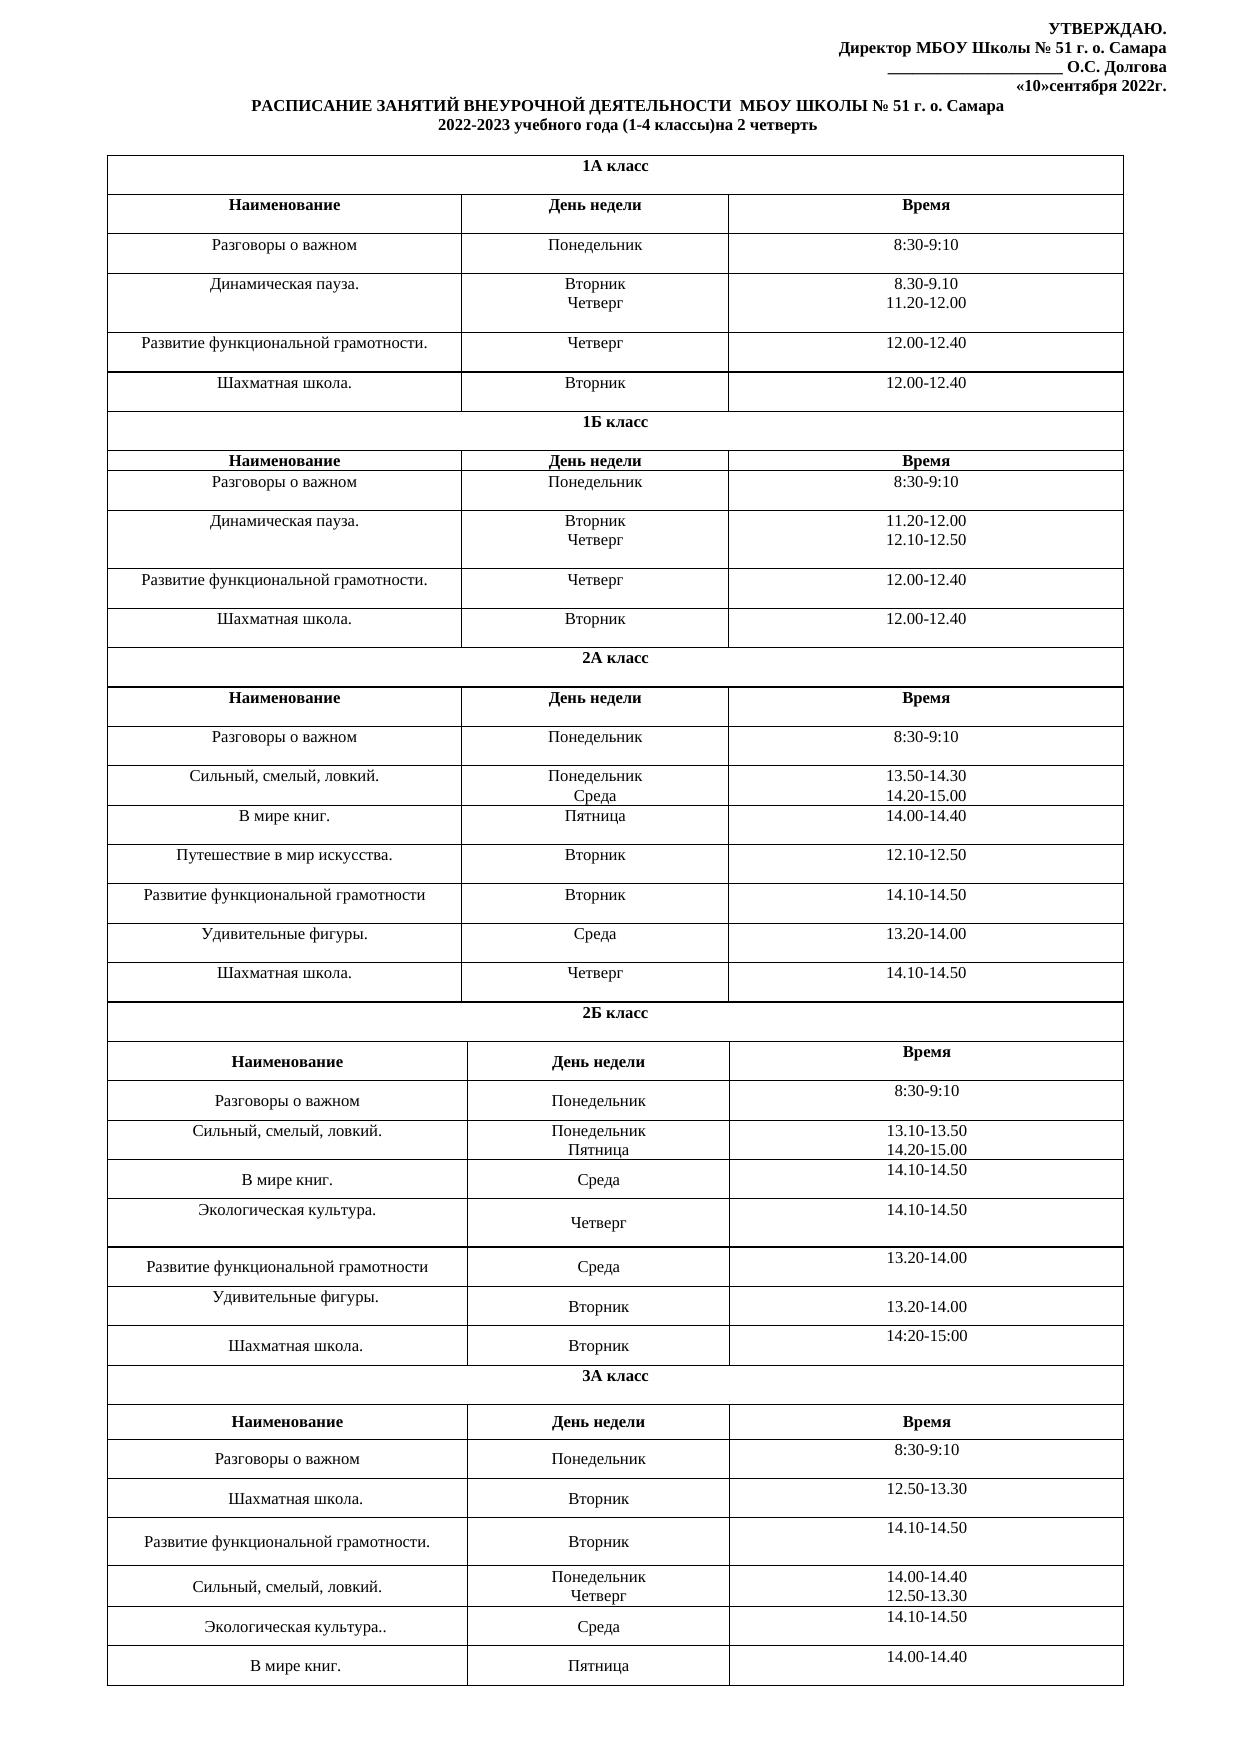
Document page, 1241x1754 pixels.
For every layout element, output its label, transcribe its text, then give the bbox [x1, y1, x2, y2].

text РАСПИСАНИЕ ЗАНЯТИЙ ВНЕУРОЧНОЙ ДЕЯТЕЛЬНОСТИ МБОУ ШКОЛЫ № . о. Самара 2022-2023 учебного года (1-4 классы)на 2 четверть [89, 95, 1167, 134]
table_cell Вторник [462, 884, 728, 923]
table_cell Развитие функциональной грамотности [108, 1248, 467, 1286]
table_cell Динамическая пауза. [108, 511, 461, 568]
table_cell В мире книг. [108, 1160, 467, 1198]
table_cell День недели [462, 195, 728, 233]
table_cell Наименование [108, 1405, 467, 1438]
table_cell 14.10-14.50 [730, 1607, 1123, 1645]
table_cell Понедельник [462, 727, 728, 765]
table_cell Шахматная школа. [108, 1326, 467, 1364]
table_cell 11.20-12.00 12.10-12.50 [729, 511, 1123, 568]
table_cell Четверг [462, 569, 728, 608]
table_cell Шахматная школа. [108, 373, 461, 411]
table_cell Развитие функциональной грамотности. [108, 569, 461, 608]
table_cell Шахматная школа. [108, 963, 461, 1001]
table_cell Динамическая пауза. [108, 274, 461, 332]
table_cell 14.10-14.50 [729, 884, 1123, 923]
table_cell Среда [468, 1248, 729, 1286]
table_cell Пятница [468, 1646, 729, 1685]
table_cell 8:30-9:10 [730, 1440, 1123, 1478]
table_cell 13.20-14.00 [730, 1248, 1123, 1286]
table_cell Наименование [108, 451, 461, 470]
table_cell 13.20-14.00 [729, 924, 1123, 962]
table_cell Развитие функциональной грамотности [108, 884, 461, 923]
table_cell Разговоры о важном [108, 727, 461, 765]
table_cell Развитие функциональной грамотности. [108, 1518, 467, 1565]
table_cell Четверг [462, 963, 728, 1001]
table_cell 12.50-13.30 [730, 1479, 1123, 1517]
table_cell 13.10-13.50 14.20-15.00 [730, 1121, 1123, 1159]
table_cell Сильный, смелый, ловкий. [108, 1566, 467, 1606]
table_cell 13.20-14.00 [730, 1287, 1123, 1325]
table_cell 14.00-14.40 [730, 1646, 1123, 1685]
table_cell В мире книг. [108, 1646, 467, 1685]
table_cell 8:30-9:10 [729, 727, 1123, 765]
table_cell Экологическая культура.. [108, 1607, 467, 1645]
table_cell 8:30-9:10 [729, 234, 1123, 273]
table_cell Путешествие в мир искусства. [108, 845, 461, 883]
table_cell 12.00-12.40 [729, 373, 1123, 411]
table_cell Среда [462, 924, 728, 962]
table_cell Удивительные фигуры. [108, 1287, 467, 1325]
table_cell Сильный, смелый, ловкий. [108, 766, 461, 804]
table_cell Разговоры о важном [108, 234, 461, 273]
table_cell Шахматная школа. [108, 609, 461, 647]
table_header 1А класс [108, 156, 1123, 194]
table_cell Экологическая культура. [108, 1199, 467, 1246]
table_cell 12.00-12.40 [729, 333, 1123, 371]
table_cell 14.10-14.50 [730, 1199, 1123, 1246]
table_cell Вторник [462, 845, 728, 883]
table_cell 13.50-14.30 14.20-15.00 [729, 766, 1123, 804]
table_cell 12.00-12.40 [729, 609, 1123, 647]
table_cell Наименование [108, 195, 461, 233]
table_cell Время [729, 451, 1123, 470]
table_cell Вторник [462, 373, 728, 411]
table_cell Наименование [108, 1042, 467, 1080]
table_cell Вторник [468, 1326, 729, 1364]
table_cell Шахматная школа. [108, 1479, 467, 1517]
table_cell 2Б класс [108, 1003, 1123, 1041]
table_cell Четверг [462, 333, 728, 371]
table_cell Понедельник [468, 1081, 729, 1119]
table_cell Наименование [108, 688, 461, 726]
table_cell Понедельник Пятница [468, 1121, 729, 1159]
table_cell 8:30-9:10 [729, 471, 1123, 510]
table_cell 14:20-15:00 [730, 1326, 1123, 1364]
table_cell Понедельник [462, 471, 728, 510]
table_cell 1Б класс [108, 412, 1123, 450]
table_cell Время [729, 195, 1123, 233]
table_cell День недели [462, 451, 728, 470]
table_cell 8.30-9.10 11.20-12.00 [729, 274, 1123, 332]
table_cell Вторник [468, 1287, 729, 1325]
table_cell 2А класс [108, 648, 1123, 686]
table_cell 14.00-14.40 12.50-13.30 [730, 1566, 1123, 1606]
table_cell 14.00-14.40 [729, 806, 1123, 844]
table_cell Удивительные фигуры. [108, 924, 461, 962]
table_cell День недели [468, 1405, 729, 1438]
table_cell Вторник [468, 1479, 729, 1517]
table_cell 8:30-9:10 [730, 1081, 1123, 1119]
table_cell 12.00-12.40 [729, 569, 1123, 608]
table_cell 3А класс [108, 1366, 1123, 1404]
table_cell Понедельник [468, 1440, 729, 1478]
table_cell Вторник [468, 1518, 729, 1565]
table_cell Развитие функциональной грамотности. [108, 333, 461, 371]
table_cell 12.10-12.50 [729, 845, 1123, 883]
table_cell 14.10-14.50 [730, 1518, 1123, 1565]
table_cell Вторник Четверг [462, 511, 728, 568]
table_cell Среда [468, 1160, 729, 1198]
table_cell Разговоры о важном [108, 471, 461, 510]
table_cell Понедельник Среда [462, 766, 728, 804]
table_cell 14.10-14.50 [730, 1160, 1123, 1198]
table_cell Среда [468, 1607, 729, 1645]
table_cell Понедельник [462, 234, 728, 273]
table_cell Вторник [462, 609, 728, 647]
table_cell Сильный, смелый, ловкий. [108, 1121, 467, 1159]
table_cell Время [730, 1042, 1123, 1080]
table_cell Пятница [462, 806, 728, 844]
table_cell День недели [462, 688, 728, 726]
table_cell Разговоры о важном [108, 1081, 467, 1119]
table_cell В мире книг. [108, 806, 461, 844]
text УТВЕРЖДАЮ. Директор МБОУ Школы № . о. Самара _____________________ О.С. Долгова «10»сентября 2022г. [89, 19, 1167, 95]
table_cell День недели [468, 1042, 729, 1080]
table_cell Понедельник Четверг [468, 1566, 729, 1606]
table_cell 14.10-14.50 [729, 963, 1123, 1001]
table_cell Время [730, 1405, 1123, 1438]
table_cell Вторник Четверг [462, 274, 728, 332]
table_cell Время [729, 688, 1123, 726]
table_cell Разговоры о важном [108, 1440, 467, 1478]
table_cell Четверг [468, 1199, 729, 1246]
